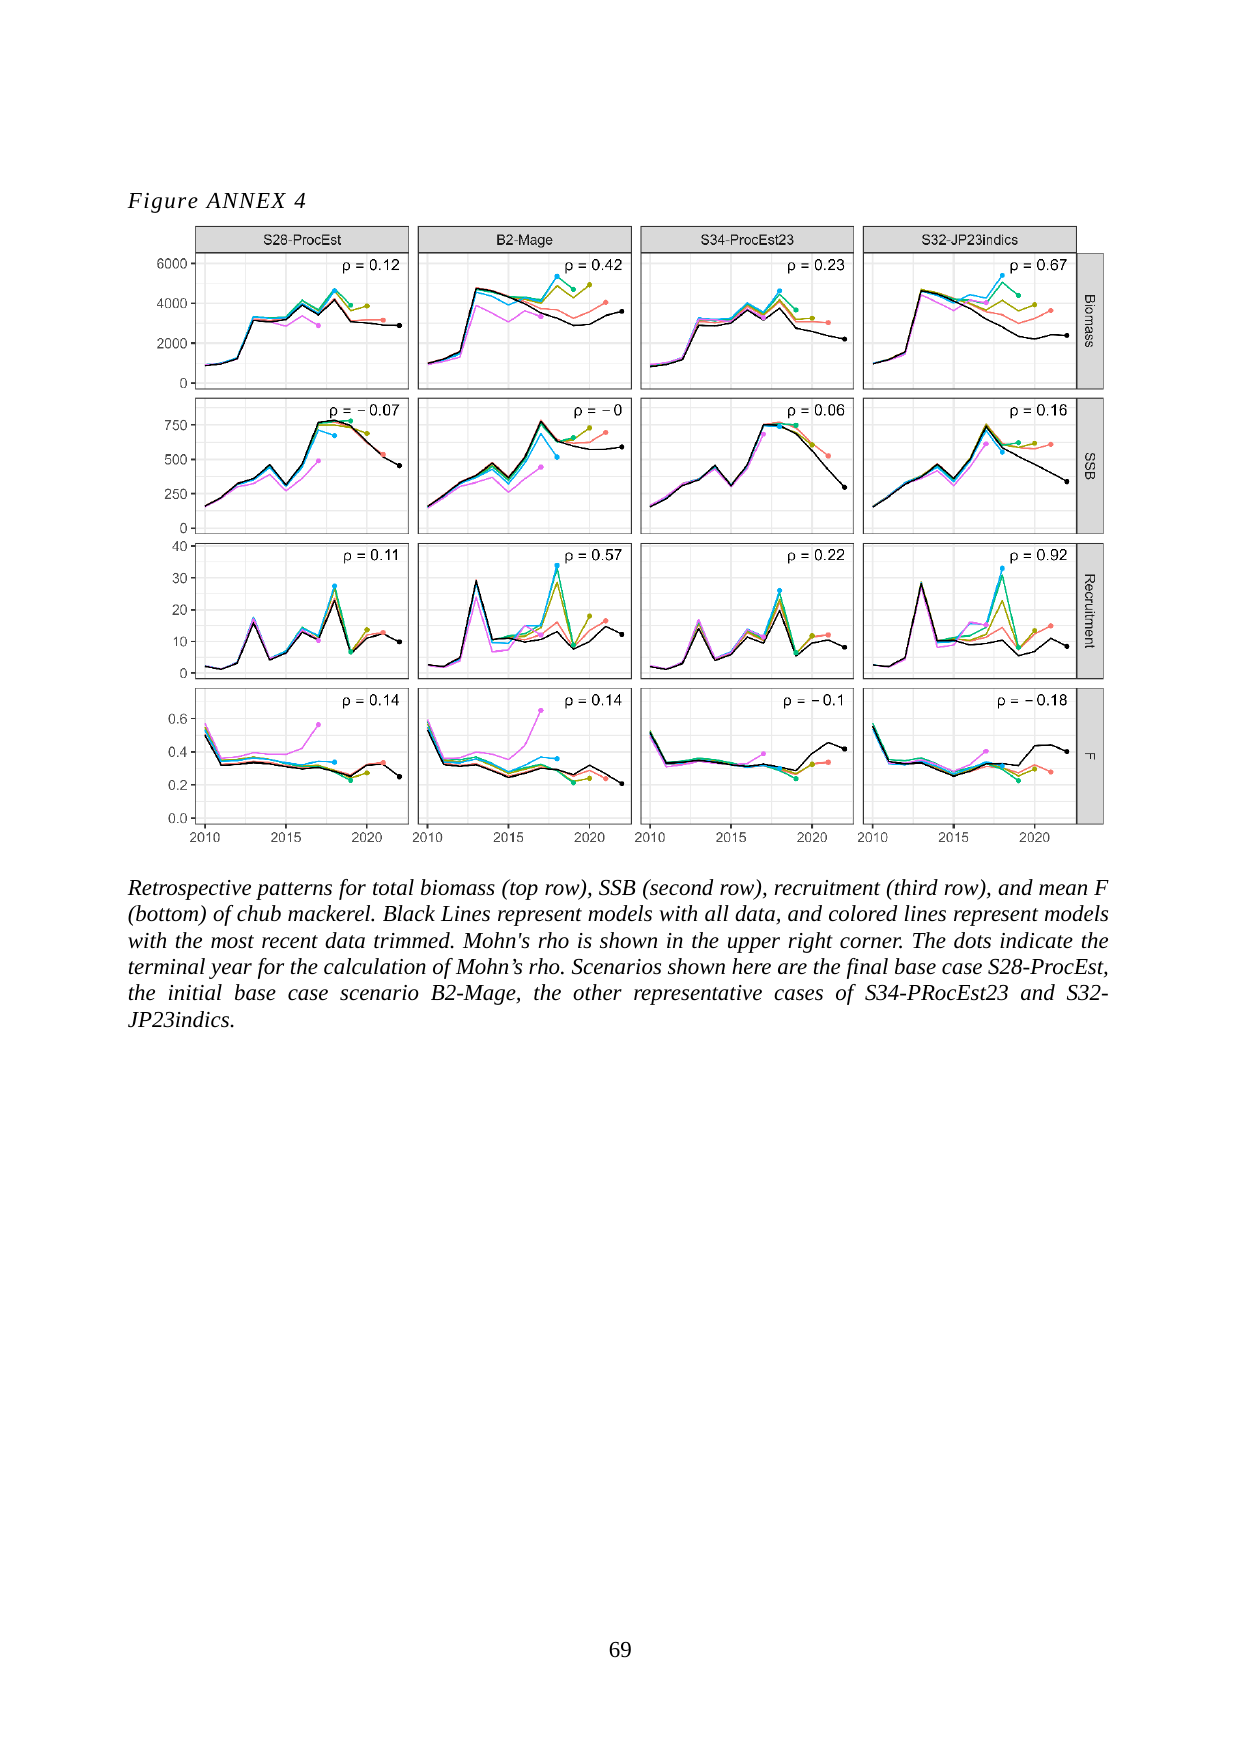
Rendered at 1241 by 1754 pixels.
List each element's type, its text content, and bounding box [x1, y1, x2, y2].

picture [127, 217, 1112, 874]
text Figure ANNEX 4 [128, 187, 1113, 214]
